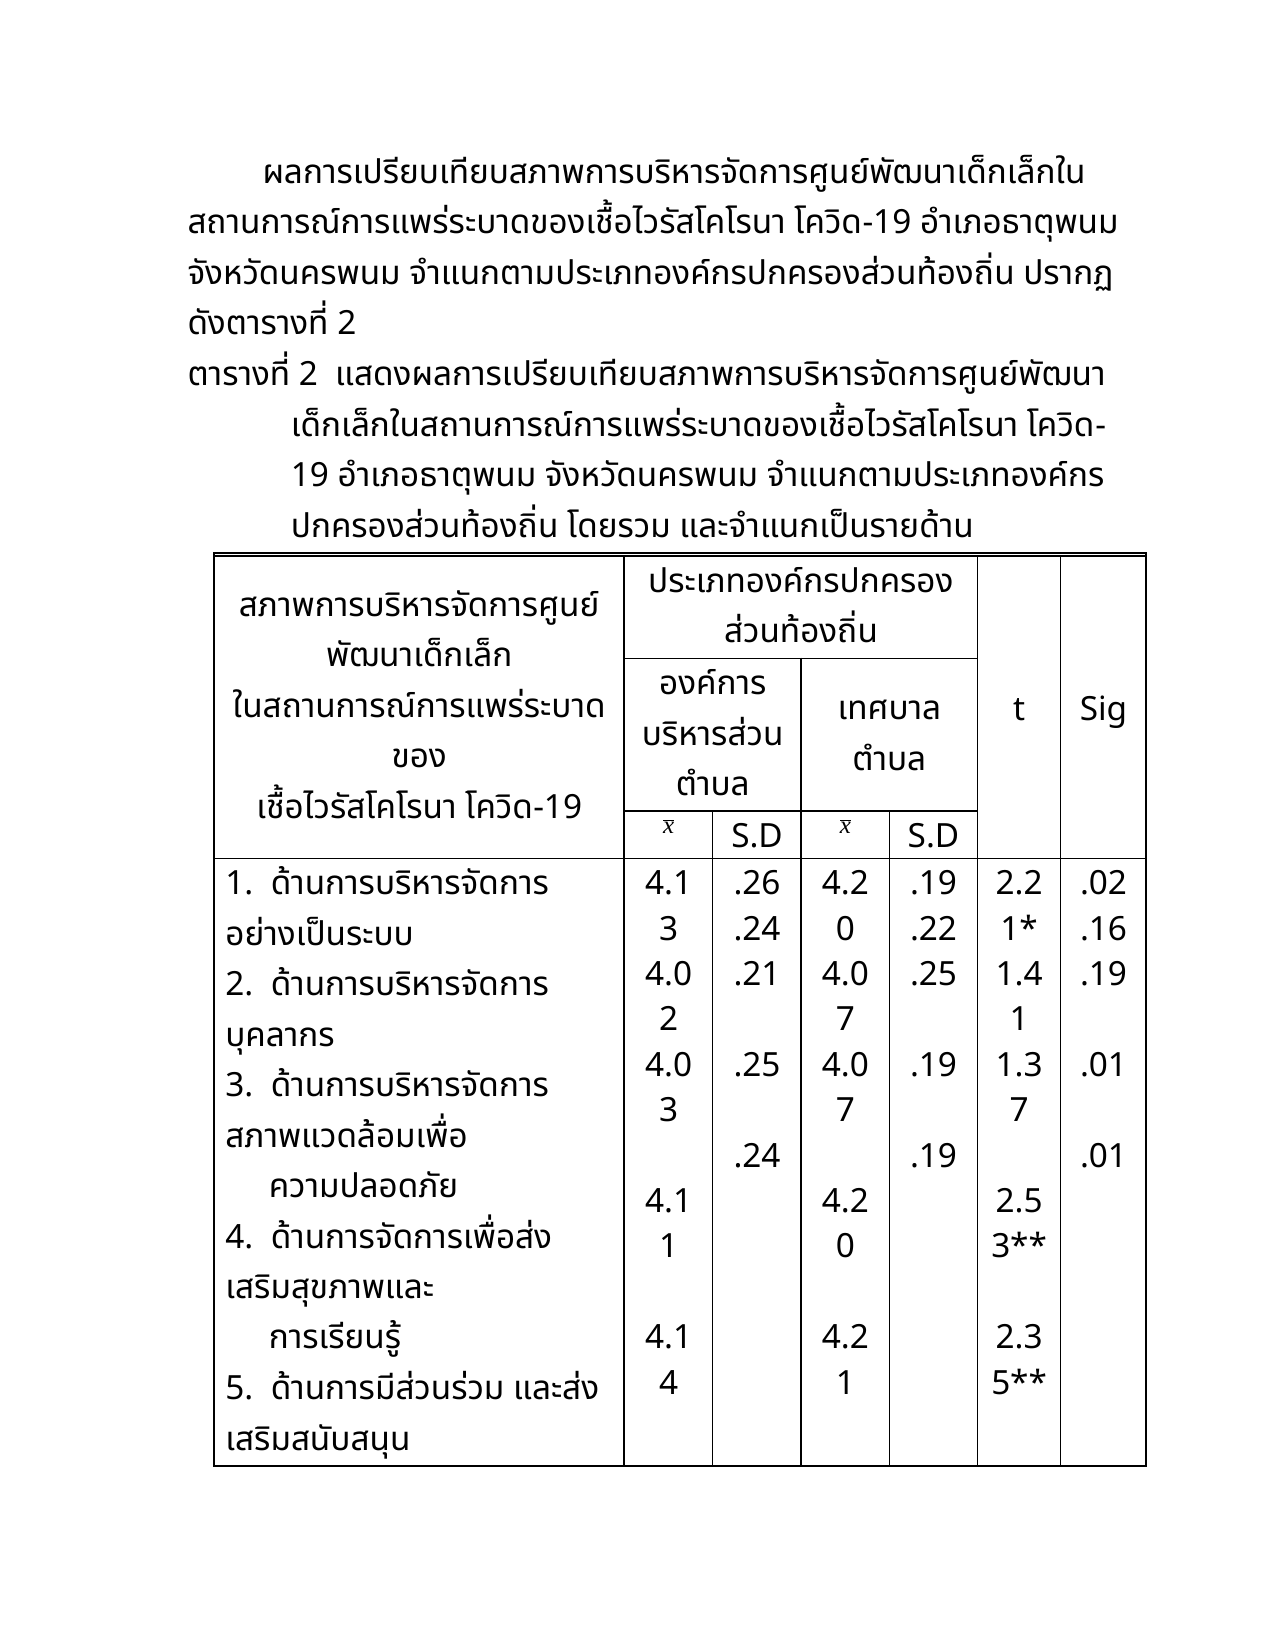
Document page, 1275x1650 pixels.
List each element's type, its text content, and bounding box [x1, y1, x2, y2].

text ตารางที่ 2 แสดงผลการเปรียบเทียบสภาพการบริหารจัดการศูนย์พัฒนาเด็กเล็กในสถานการณ์การแพร่ระบาดของเชื้อไวรัสโคโรนา โควิด-19 อำเภอธาตุพนม จังหวัดนครพนม จำแนกตามประเภทองค์กรปกครองส่วนท้องถิ่น โดยรวม และจำแนกเป็นรายด้าน [187, 350, 1127, 552]
table_header ประเภทองค์กรปกครองส่วนท้องถิ่น [625, 557, 977, 658]
table_header Sig [1061, 557, 1145, 857]
table_cell 1. ด้านการบริหารจัดการอย่างเป็นระบบ 2. ด้านการบริหารจัดการบุคลากร 3. ด้านการบริหารจัดการสภาพแวดล้อมเพื่อ ความปลอดภัย 4. ด้านการจัดการเพื่อส่งเสริมสุขภาพและ การเรียนรู้ 5. ด้านการมีส่วนร่วม และส่งเสริมสนับสนุน [215, 859, 623, 1465]
table_cell S.D [890, 812, 977, 857]
table_cell องค์การบริหารส่วนตำบล [625, 659, 800, 810]
table_cell .02 .16 .19 .01 .01 [1061, 859, 1145, 1465]
table_header t [978, 557, 1060, 857]
table_header สภาพการบริหารจัดการศูนย์พัฒนาเด็กเล็ก ในสถานการณ์การแพร่ระบาดของ เชื้อไวรัสโคโรนา โควิด-19 [215, 557, 623, 857]
table_cell .19 .22 .25 .19 .19 [890, 859, 977, 1465]
table_cell [802, 812, 889, 857]
table_cell 4.20 4.07 4.07 4.20 4.21 [802, 859, 889, 1465]
table_cell [625, 812, 712, 857]
table_cell .26 .24 .21 .25 .24 [713, 859, 800, 1465]
table_cell 4.13 4.02 4.03 4.11 4.14 [625, 859, 712, 1465]
table_cell เทศบาลตำบล [802, 659, 977, 810]
text ผลการเปรียบเทียบสภาพการบริหารจัดการศูนย์พัฒนาเด็กเล็กในสถานการณ์การแพร่ระบาดของเชื้อไวรัสโคโรนา โควิด-19 อำเภอธาตุพนม จังหวัดนครพนม จำแนกตามประเภทองค์กรปกครองส่วนท้องถิ่น ปรากฏดังตารางที่ 2 [187, 148, 1127, 350]
table_cell 2.21* 1.41 1.37 2.53** 2.35** [978, 859, 1060, 1465]
table_cell S.D [713, 812, 800, 857]
